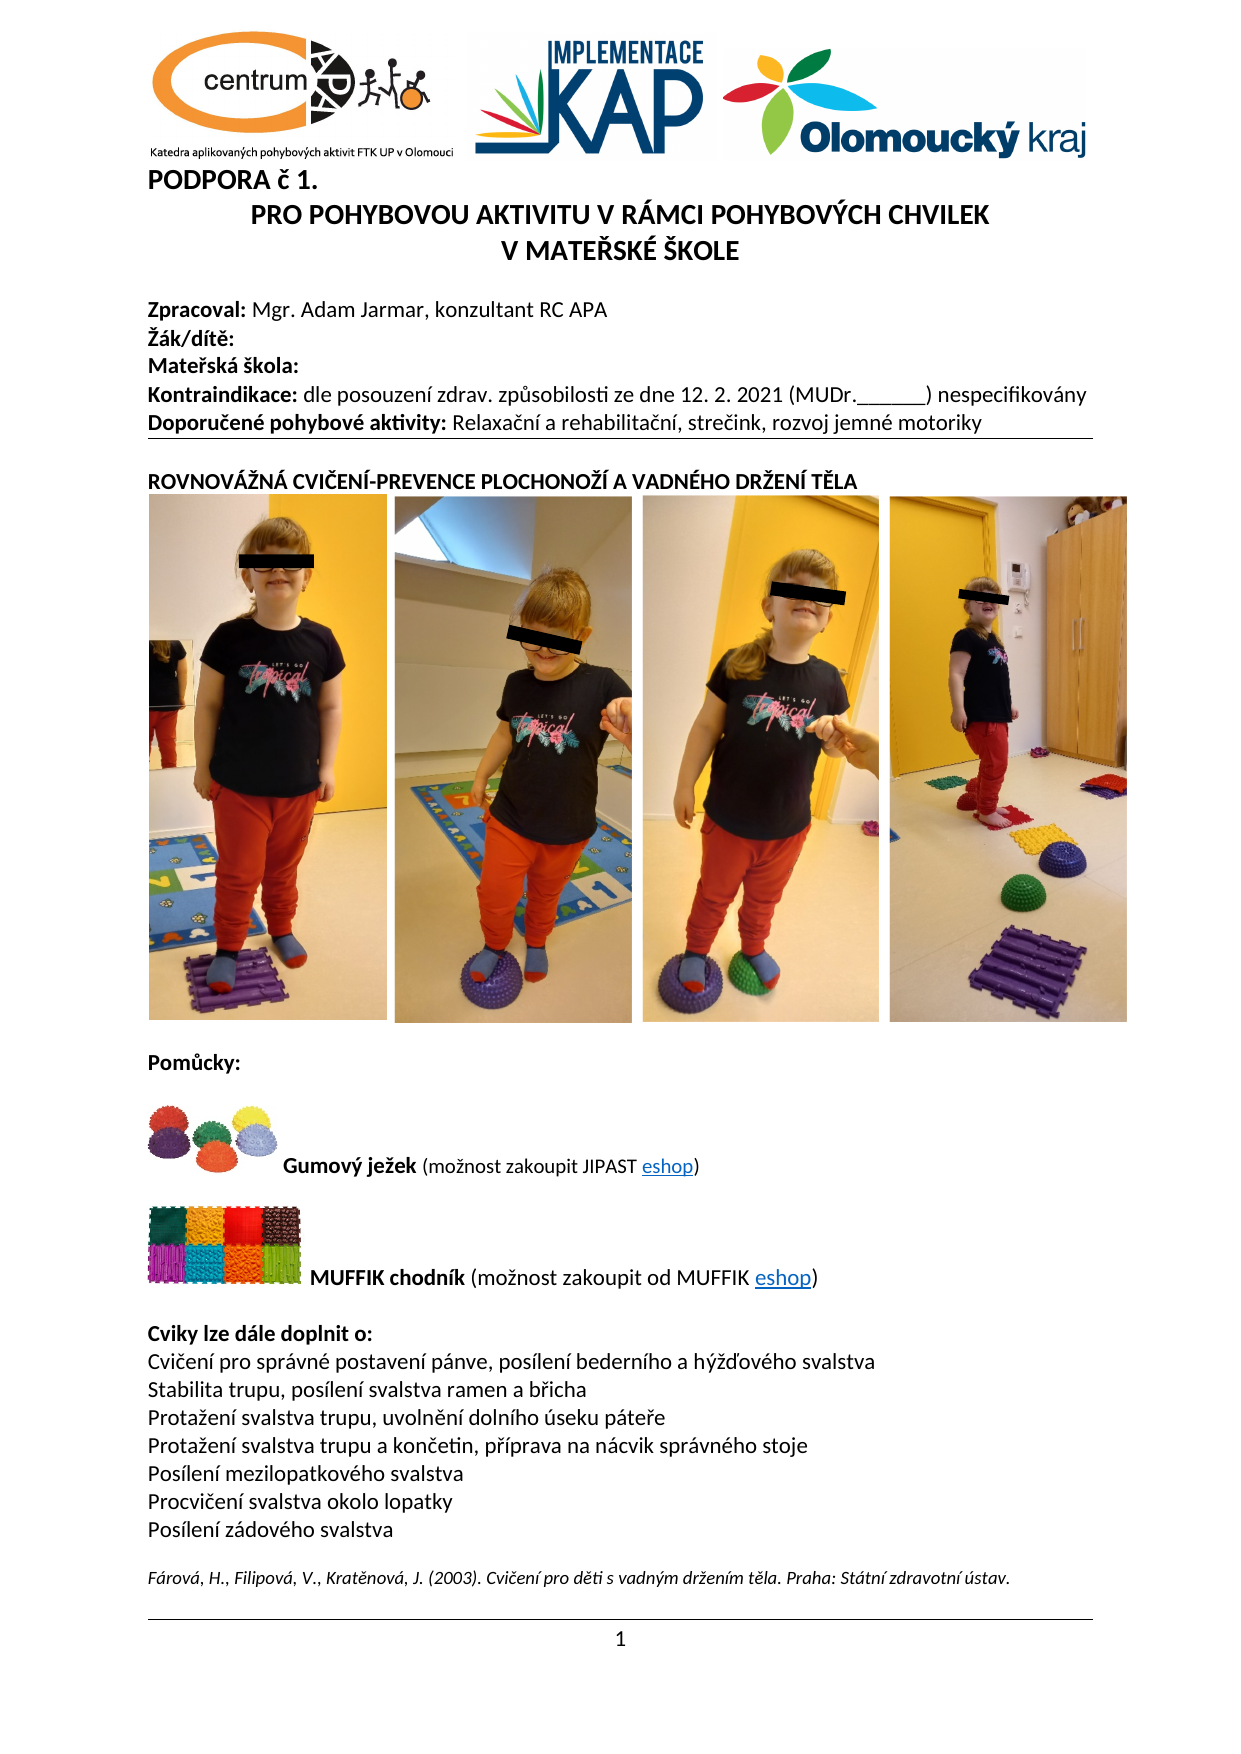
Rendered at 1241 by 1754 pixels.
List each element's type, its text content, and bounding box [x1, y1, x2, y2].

text Mateřská škola: [148, 352, 1093, 380]
text Fárová, H., Filipová, V., Kratěnová, J. (2003). Cvičení pro děti s vadným držením těla. Praha: Státní zdravotní ústav. [148, 1566, 1093, 1589]
text Doporučené pohybové aktivity: Relaxační a rehabilitační, strečink, rozvoj jemné motoriky [148, 408, 1093, 438]
picture [147, 29, 456, 161]
text Cvičení pro správné postavení pánve, posílení bederního a hýžďového svalstva [148, 1347, 1093, 1375]
text Stabilita trupu, posílení svalstva ramen a břicha [148, 1375, 1093, 1403]
text Cviky lze dále doplnit o: [148, 1319, 1093, 1347]
picture [643, 496, 879, 1021]
text Žák/dítě: [148, 324, 1093, 352]
text Protažení svalstva trupu, uvolnění dolního úseku páteře [148, 1403, 1093, 1431]
text Protažení svalstva trupu a končetin, příprava na nácvik správného stoje [148, 1431, 1093, 1459]
text Zpracoval: Mgr. Adam Jarmar, konzultant RC APA [148, 296, 1093, 324]
text Posílení zádového svalstva [148, 1515, 1093, 1543]
text Pomůcky: [148, 1048, 1093, 1076]
text MUFFIK chodník (možnost zakoupit od MUFFIK eshop) [148, 1204, 1093, 1291]
text Posílení mezilopatkového svalstva [148, 1459, 1093, 1487]
text PRO POHYBOVOU AKTIVITU V RÁMCI POHYBOVÝCH CHVILEK [148, 196, 1093, 232]
picture [723, 48, 1087, 161]
text Gumový ježek (možnost zakoupit JIPAST eshop) [148, 1104, 1093, 1179]
picture [890, 497, 1127, 1021]
picture [465, 31, 718, 161]
picture [147, 1104, 278, 1174]
text ROVNOVÁŽNÁ CVIČENÍ-PREVENCE PLOCHONOŽÍ A VADNÉHO DRŽENÍ TĚLA [148, 467, 1093, 495]
text Procvičení svalstva okolo lopatky [148, 1487, 1093, 1515]
text V MATEŘSKÉ ŠKOLE [148, 232, 1093, 268]
text PODPORA č 1. [148, 161, 1093, 196]
picture [395, 497, 632, 1022]
picture [149, 494, 387, 1020]
picture [147, 1204, 305, 1286]
text Kontraindikace: dle posouzení zdrav. způsobilosti ze dne 12. 2. 2021 (MUDr.______) nespecifikovány [148, 380, 1093, 408]
